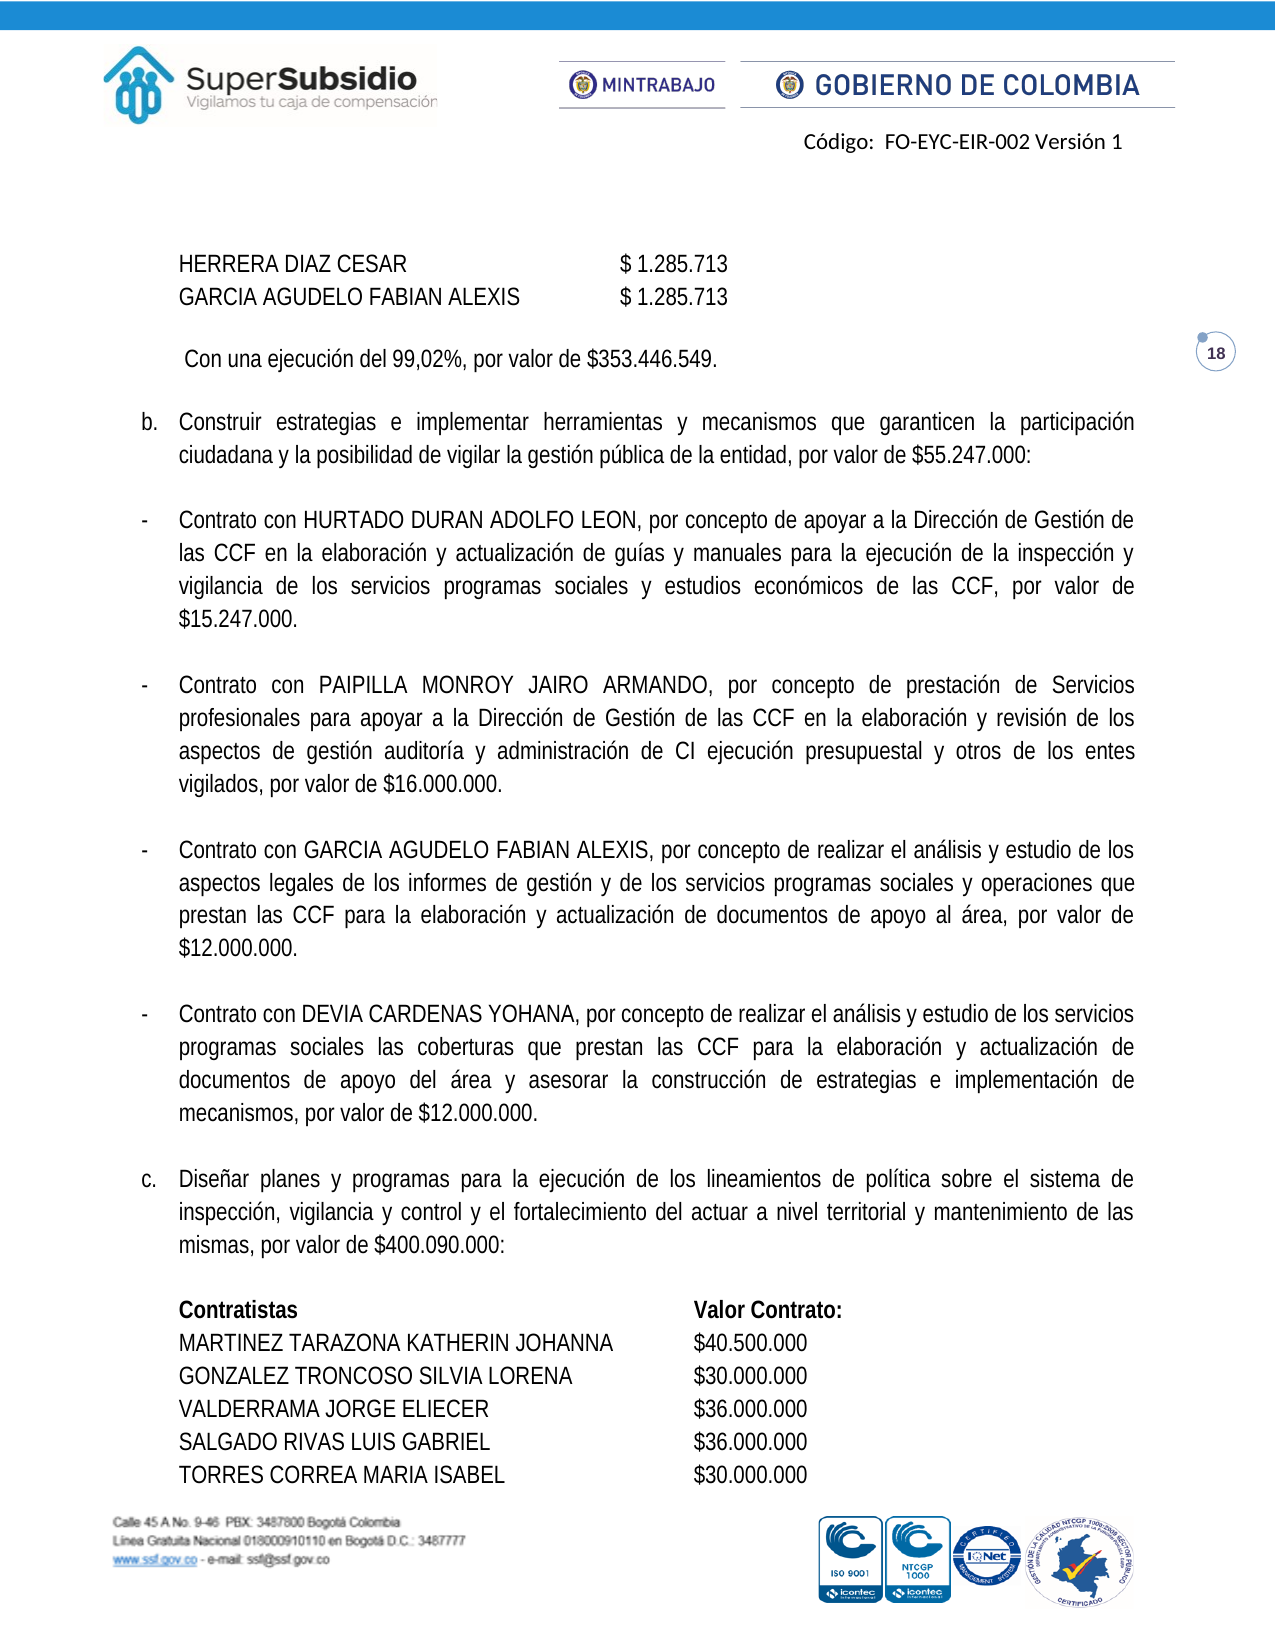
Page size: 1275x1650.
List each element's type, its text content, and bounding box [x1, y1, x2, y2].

list Contrato con HURTADO DURAN ADOLFO LEON, por concepto de apoyar a la Dirección de Gestión de las CCF en la elaboración y actualización de guías y manuales para la ejecución de la inspección y vigilancia de los servicios programas sociales y estudios económicos de las CCF, por valor de $15.247.000. [141, 505, 1137, 633]
list GARCIA AGUDELO FABIAN ALEXIS $ 1.285.713 [178, 282, 1137, 311]
list GONZALEZ TRONCOSO SILVIA LORENA $30.000.000 [178, 1361, 1137, 1390]
list VALDERRAMA JORGE ELIECER $36.000.000 [178, 1394, 1137, 1423]
picture [542, 47, 1184, 119]
list MARTINEZ TARAZONA KATHERIN JOHANNA $40.500.000 [178, 1328, 1137, 1357]
list Con una ejecución del 99,02%, por valor de $353.446.549. [178, 344, 1137, 373]
list Diseñar planes y programas para la ejecución de los lineamientos de política sobre el sistema de inspección, vigilancia y control y el fortalecimiento del actuar a nivel territorial y mantenimiento de las mismas, por valor de $400.090.000: [141, 1164, 1137, 1258]
list Construir estrategias e implementar herramientas y mecanismos que garanticen la participación ciudadana y la posibilidad de vigilar la gestión pública de la entidad, por valor de $55.247.000: [141, 407, 1137, 468]
picture [103, 44, 438, 127]
list Contrato con DEVIA CARDENAS YOHANA, por concepto de realizar el análisis y estudio de los servicios programas sociales las coberturas que prestan las CCF para la elaboración y actualización de documentos de apoyo del área y asesorar la construcción de estrategias e implementación de mecanismos, por valor de $12.000.000. [141, 999, 1137, 1127]
picture [103, 1507, 528, 1577]
list HERRERA DIAZ CESAR $ 1.285.713 [178, 249, 1137, 278]
list Contrato con PAIPILLA MONROY JAIRO ARMANDO, por concepto de prestación de Servicios profesionales para apoyar a la Dirección de Gestión de las CCF en la elaboración y revisión de los aspectos de gestión auditoría y administración de CI ejecución presupuestal y otros de los entes vigilados, por valor de $16.000.000. [141, 670, 1137, 797]
list SALGADO RIVAS LUIS GABRIEL $36.000.000 [178, 1427, 1137, 1456]
list Contrato con GARCIA AGUDELO FABIAN ALEXIS, por concepto de realizar el análisis y estudio de los aspectos legales de los informes de gestión y de los servicios programas sociales y operaciones que prestan las CCF para la elaboración y actualización de documentos de apoyo al área, por valor de $12.000.000. [141, 834, 1137, 962]
list TORRES CORREA MARIA ISABEL $30.000.000 [178, 1460, 1137, 1489]
list Contratistas Valor Contrato: [178, 1295, 1137, 1324]
picture [818, 1516, 1134, 1609]
